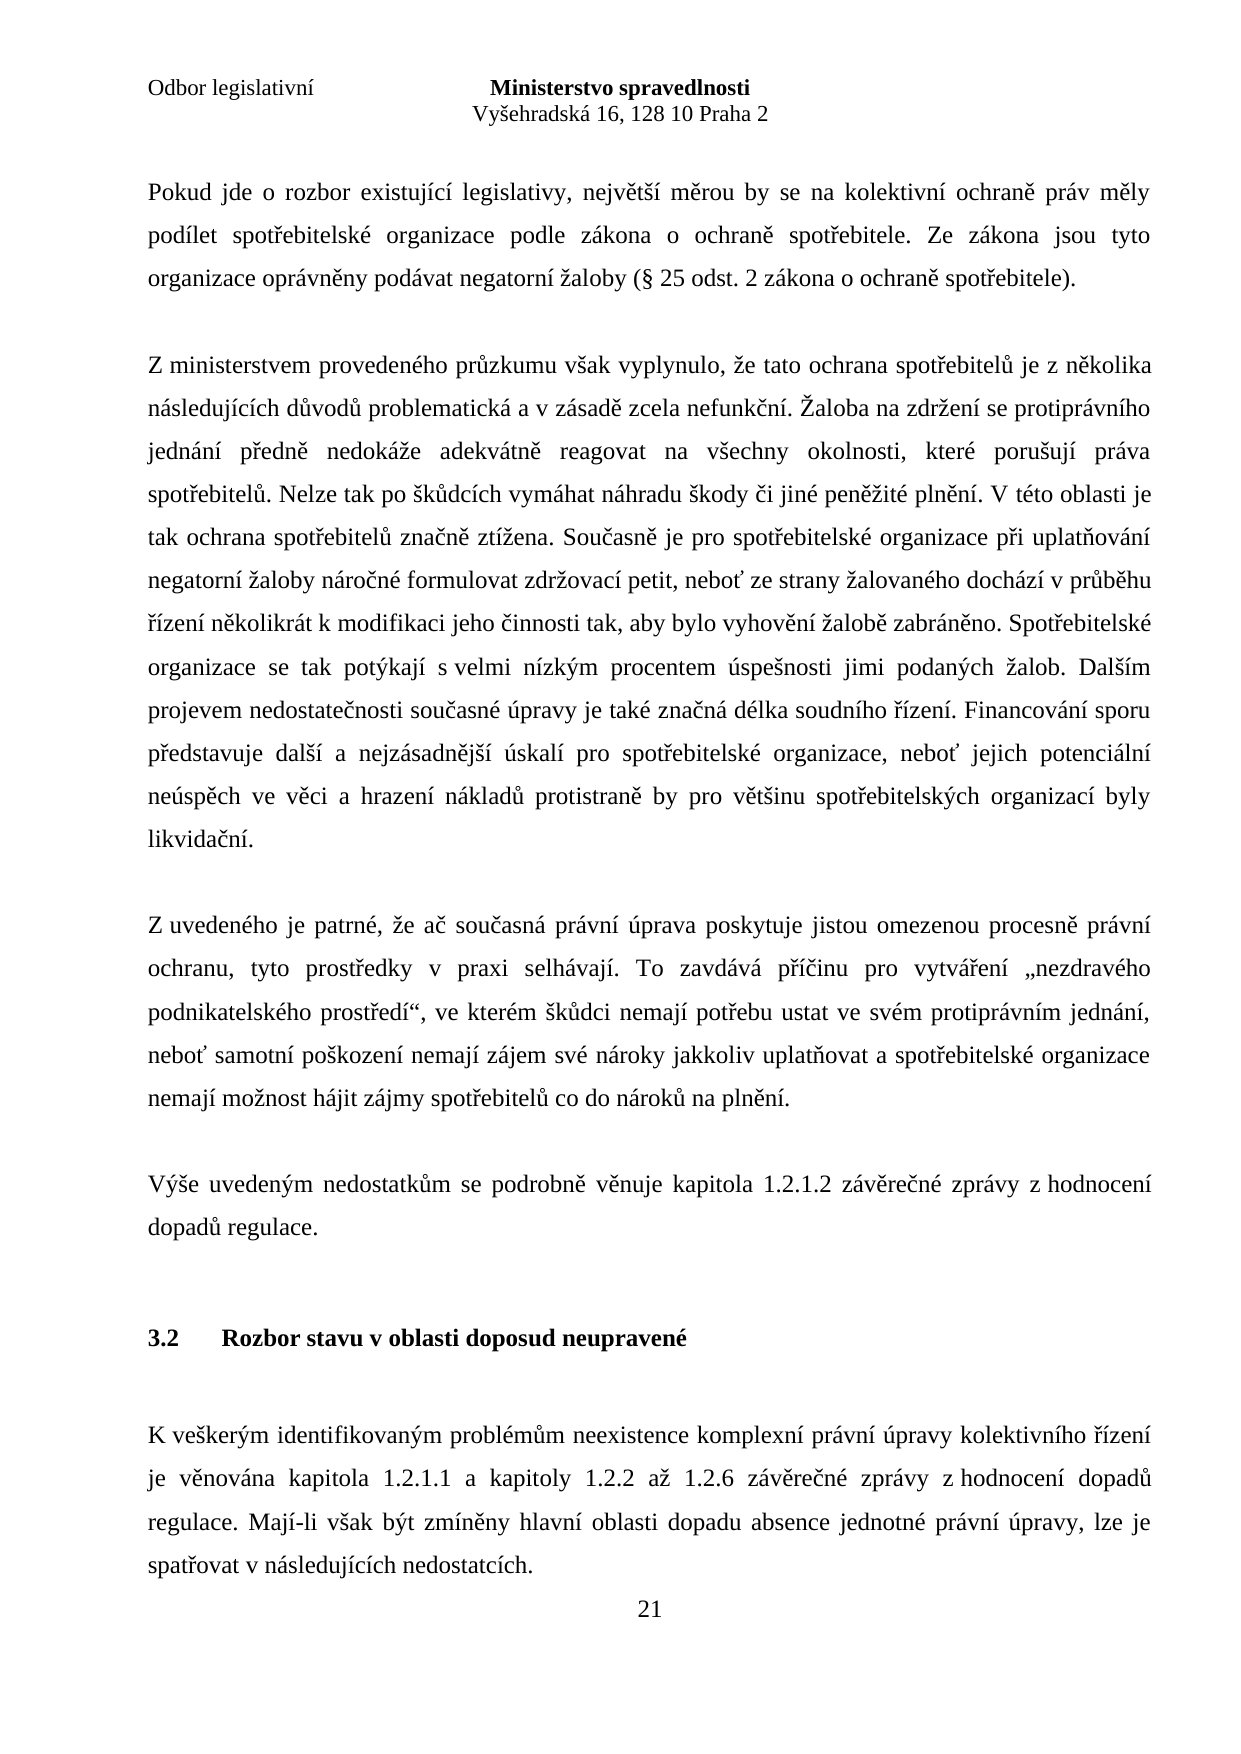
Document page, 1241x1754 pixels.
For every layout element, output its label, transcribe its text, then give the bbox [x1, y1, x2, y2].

text Z ministerstvem provedeného průzkumu však vyplynulo, že tato ochrana spotřebitelů je z několika následujících důvodů problematická a v zásadě zcela nefunkční. Žaloba na zdržení se protiprávního jednání předně nedokáže adekvátně reagovat na všechny okolnosti, které porušují práva spotřebitelů. Nelze tak po škůdcích vymáhat náhradu škody či jiné peněžité plnění. V této oblasti je tak ochrana spotřebitelů značně ztížena. Současně je pro spotřebitelské organizace při uplatňování negatorní žaloby náročné formulovat zdržovací petit, neboť ze strany žalovaného dochází v průběhu řízení několikrát k modifikaci jeho činnosti tak, aby bylo vyhovění žalobě zabráněno. Spotřebitelské organizace se tak potýkají s velmi nízkým procentem úspešnosti jimi podaných žalob. Dalším projevem nedostatečnosti současné úpravy je také značná délka soudního řízení. Financování sporu představuje další a nejzásadnější úskalí pro spotřebitelské organizace, neboť jejich potenciální neúspěch ve věci a hrazení nákladů protistraně by pro většinu spotřebitelských organizací byly likvidační. [148, 350, 1152, 853]
text Z uvedeného je patrné, že ač současná právní úprava poskytuje jistou omezenou procesně právní ochranu, tyto prostředky v praxi selhávají. To zavdává příčinu pro vytváření „nezdravého podnikatelského prostředí“, ve kterém škůdci nemají potřebu ustat ve svém protiprávním jednání, neboť samotní poškození nemají zájem své nároky jakkoliv uplatňovat a spotřebitelské organizace nemají možnost hájit zájmy spotřebitelů co do nároků na plnění. [148, 910, 1152, 1112]
text Pokud jde o rozbor existující legislativy, největší měrou by se na kolektivní ochraně práv měly podílet spotřebitelské organizace podle zákona o ochraně spotřebitele. Ze zákona jsou tyto organizace oprávněny podávat negatorní žaloby (§ 25 odst. 2 zákona o ochraně spotřebitele). [148, 177, 1152, 292]
text K veškerým identifikovaným problémům neexistence komplexní právní úpravy kolektivního řízení je věnována kapitola 1.2.1.1 a kapitoly 1.2.2 až 1.2.6 závěrečné zprávy z hodnocení dopadů regulace. Mají-li však být zmíněny hlavní oblasti dopadu absence jednotné právní úpravy, lze je spatřovat v následujících nedostatcích. [148, 1420, 1152, 1578]
text Výše uvedeným nedostatkům se podrobně věnuje kapitola 1.2.1.2 závěrečné zprávy z hodnocení dopadů regulace. [148, 1169, 1152, 1241]
subtitle Rozbor stavu v oblasti doposud neupravené [148, 1323, 1122, 1352]
